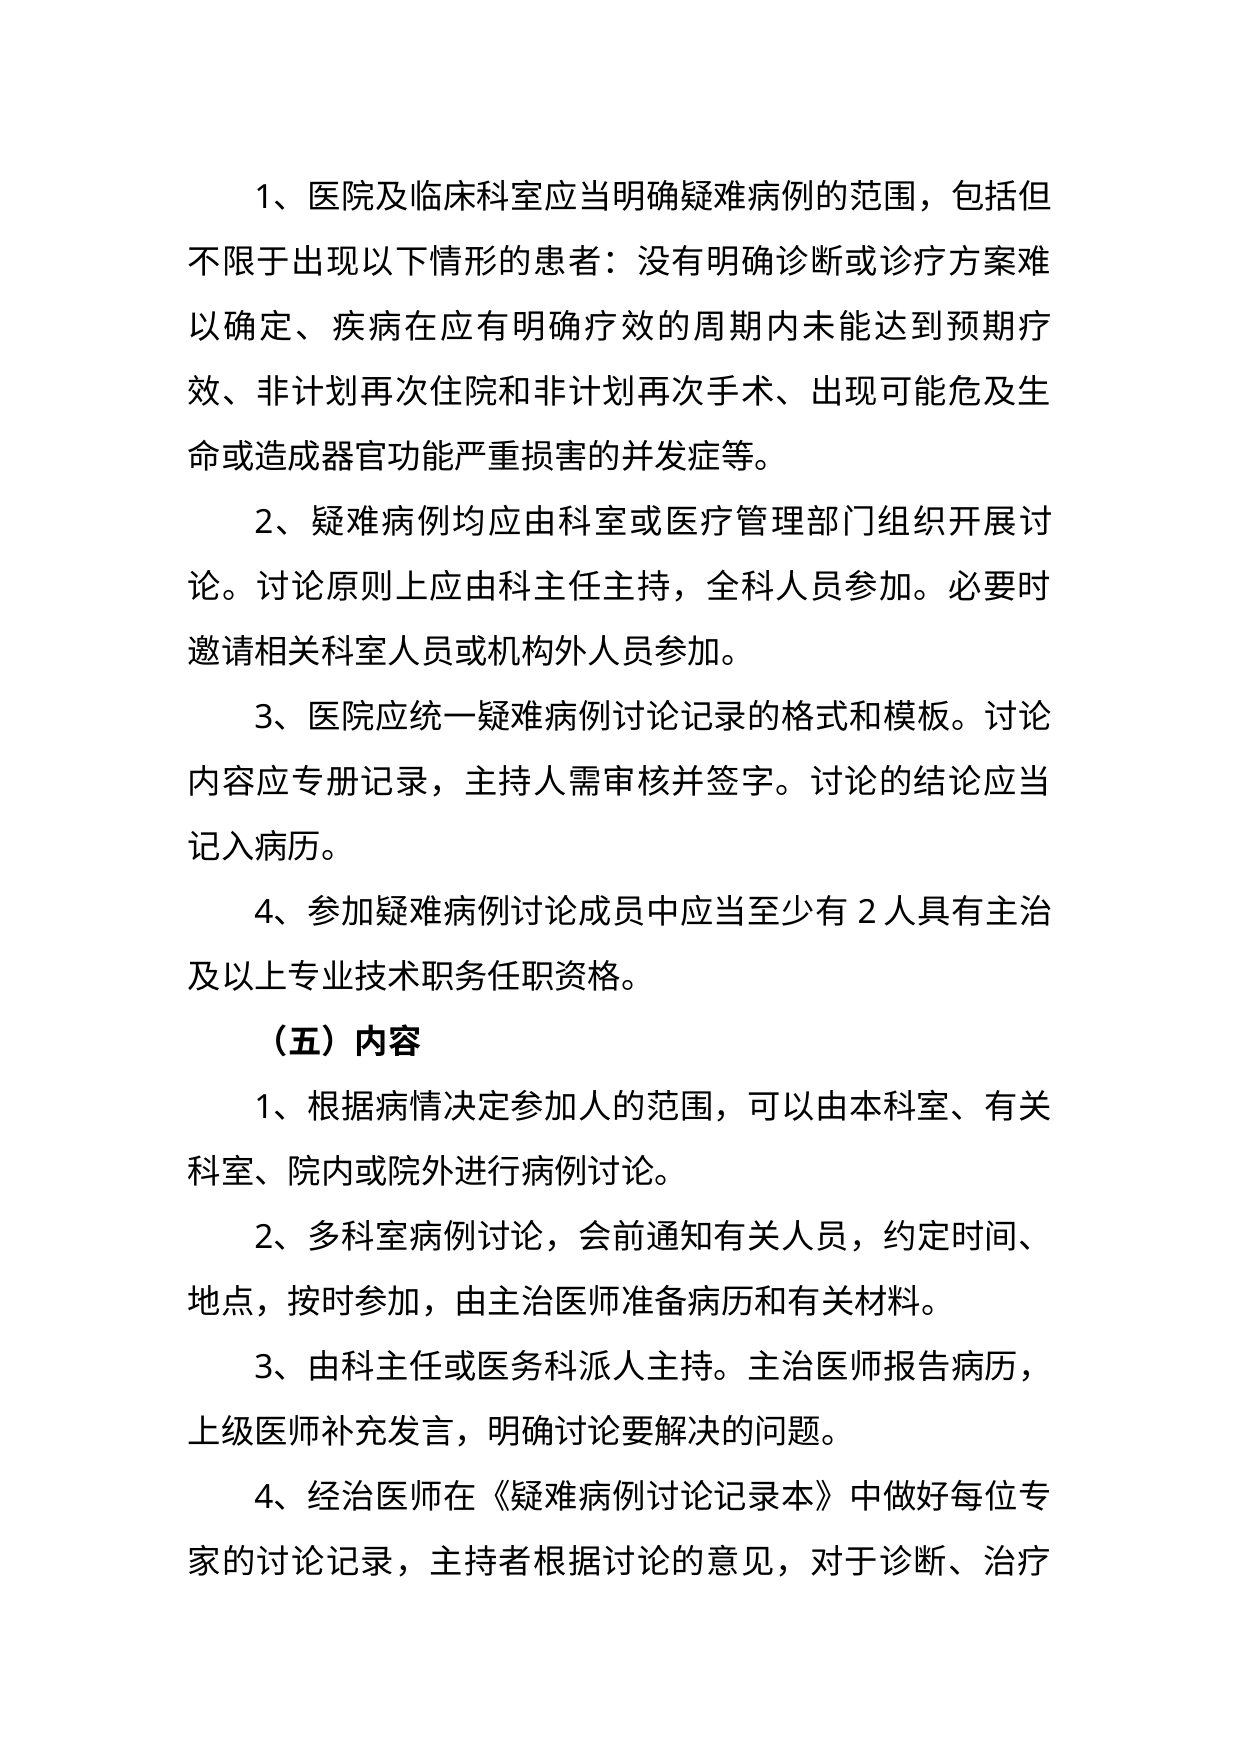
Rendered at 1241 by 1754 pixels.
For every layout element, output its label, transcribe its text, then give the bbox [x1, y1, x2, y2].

text 4、参加疑难病例讨论成员中应当至少有2人具有主治及以上专业技术职务任职资格。 [187, 877, 1053, 1007]
text 2、多科室病例讨论，会前通知有关人员，约定时间、地点，按时参加，由主治医师准备病历和有关材料。 [187, 1202, 1053, 1332]
text 2、疑难病例均应由科室或医疗管理部门组织开展讨论。讨论原则上应由科主任主持，全科人员参加。必要时邀请相关科室人员或机构外人员参加。 [187, 487, 1053, 682]
text 3、由科主任或医务科派人主持。主治医师报告病历，上级医师补充发言，明确讨论要解决的问题。 [187, 1332, 1053, 1462]
text 3、医院应统一疑难病例讨论记录的格式和模板。讨论内容应专册记录，主持人需审核并签字。讨论的结论应当记入病历。 [187, 682, 1053, 877]
text 1、医院及临床科室应当明确疑难病例的范围，包括但不限于出现以下情形的患者：没有明确诊断或诊疗方案难以确定、疾病在应有明确疗效的周期内未能达到预期疗效、非计划再次住院和非计划再次手术、出现可能危及生命或造成器官功能严重损害的并发症等。 [187, 162, 1053, 487]
text （五）内容 [187, 1007, 1053, 1072]
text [187, 1462, 1053, 1592]
text 1、根据病情决定参加人的范围，可以由本科室、有关科室、院内或院外进行病例讨论。 [187, 1072, 1053, 1202]
